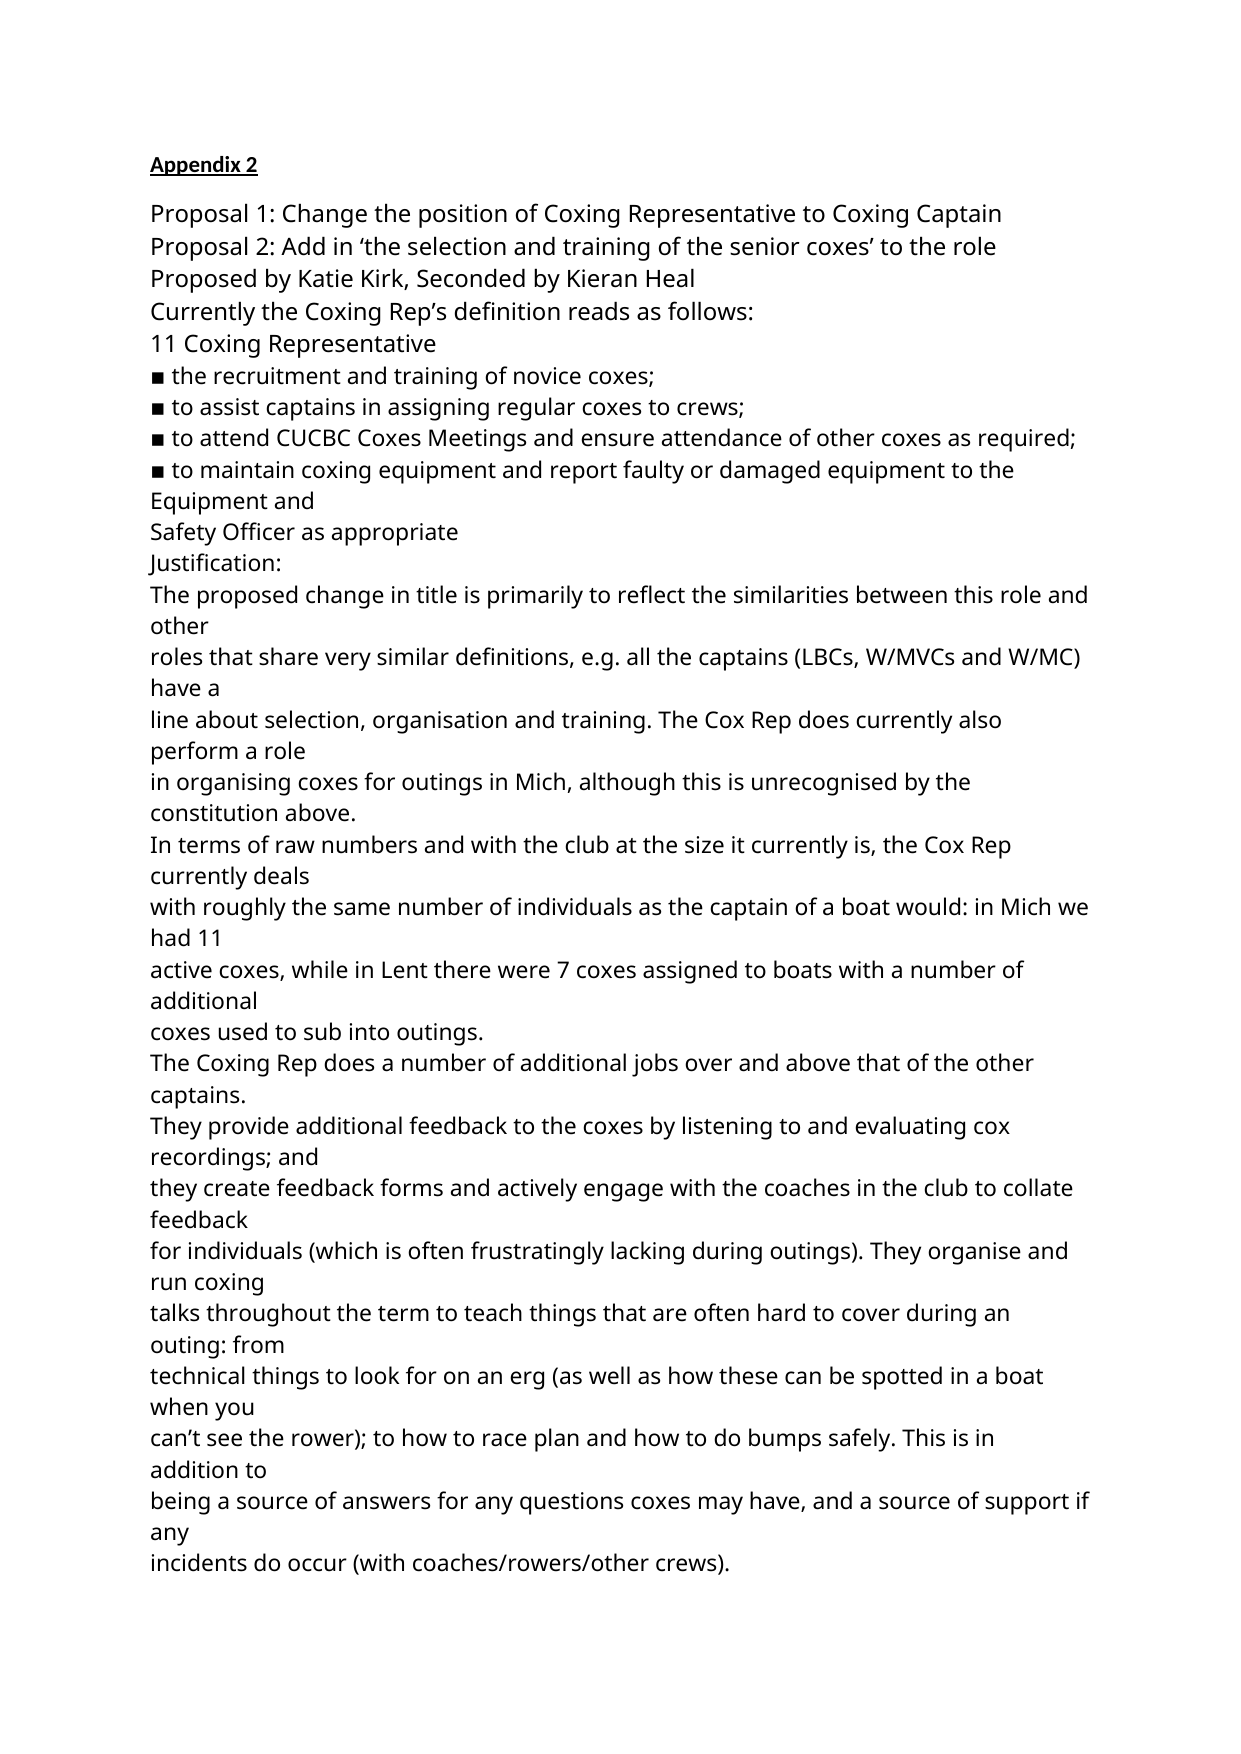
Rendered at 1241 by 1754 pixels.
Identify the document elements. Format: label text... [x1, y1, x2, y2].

text being a source of answers for any questions coxes may have, and a source of support if any [150, 1485, 1090, 1547]
text in organising coxes for outings in Mich, although this is unrecognised by the constitution above. [150, 766, 1090, 829]
text they create feedback forms and actively engage with the coaches in the club to collate feedback [150, 1172, 1090, 1235]
text Safety Officer as appropriate [150, 516, 1090, 547]
text ▪ to attend CUCBC Coxes Meetings and ensure attendance of other coxes as required; [150, 422, 1090, 454]
text talks throughout the term to teach things that are often hard to cover during an outing: from [150, 1297, 1090, 1360]
text Proposed by Katie Kirk, Seconded by Kieran Heal [150, 262, 1090, 295]
text technical things to look for on an erg (as well as how these can be spotted in a boat when you [150, 1360, 1090, 1422]
text roles that share very similar definitions, e.g. all the captains (LBCs, W/MVCs and W/MC) have a [150, 641, 1090, 704]
text Currently the Coxing Rep’s definition reads as follows: [150, 295, 1090, 327]
text incidents do occur (with coaches/rowers/other crews). [150, 1547, 1090, 1579]
text In terms of raw numbers and with the club at the size it currently is, the Cox Rep currently deals [150, 829, 1090, 891]
text Justification: [150, 547, 1090, 579]
text can’t see the rower); to how to race plan and how to do bumps safely. This is in addition to [150, 1422, 1090, 1485]
text active coxes, while in Lent there were 7 coxes assigned to boats with a number of additional [150, 954, 1090, 1016]
text ▪ the recruitment and training of novice coxes; [150, 360, 1090, 391]
text They provide additional feedback to the coxes by listening to and evaluating cox recordings; and [150, 1110, 1090, 1172]
text 11 Coxing Representative [150, 327, 1090, 360]
text with roughly the same number of individuals as the captain of a boat would: in Mich we had 11 [150, 891, 1090, 954]
text The Coxing Rep does a number of additional jobs over and above that of the other captains. [150, 1047, 1090, 1110]
text ▪ to assist captains in assigning regular coxes to crews; [150, 391, 1090, 422]
text The proposed change in title is primarily to reflect the similarities between this role and other [150, 579, 1090, 641]
text line about selection, organisation and training. The Cox Rep does currently also perform a role [150, 704, 1090, 766]
text coxes used to sub into outings. [150, 1016, 1090, 1047]
text ▪ to maintain coxing equipment and report faulty or damaged equipment to the Equipment and [150, 454, 1090, 516]
text Proposal 1: Change the position of Coxing Representative to Coxing Captain [150, 197, 1090, 229]
text Proposal 2: Add in ‘the selection and training of the senior coxes’ to the role [150, 229, 1090, 262]
text for individuals (which is often frustratingly lacking during outings). They organise and run coxing [150, 1235, 1090, 1297]
text Appendix 2 [150, 150, 1090, 178]
